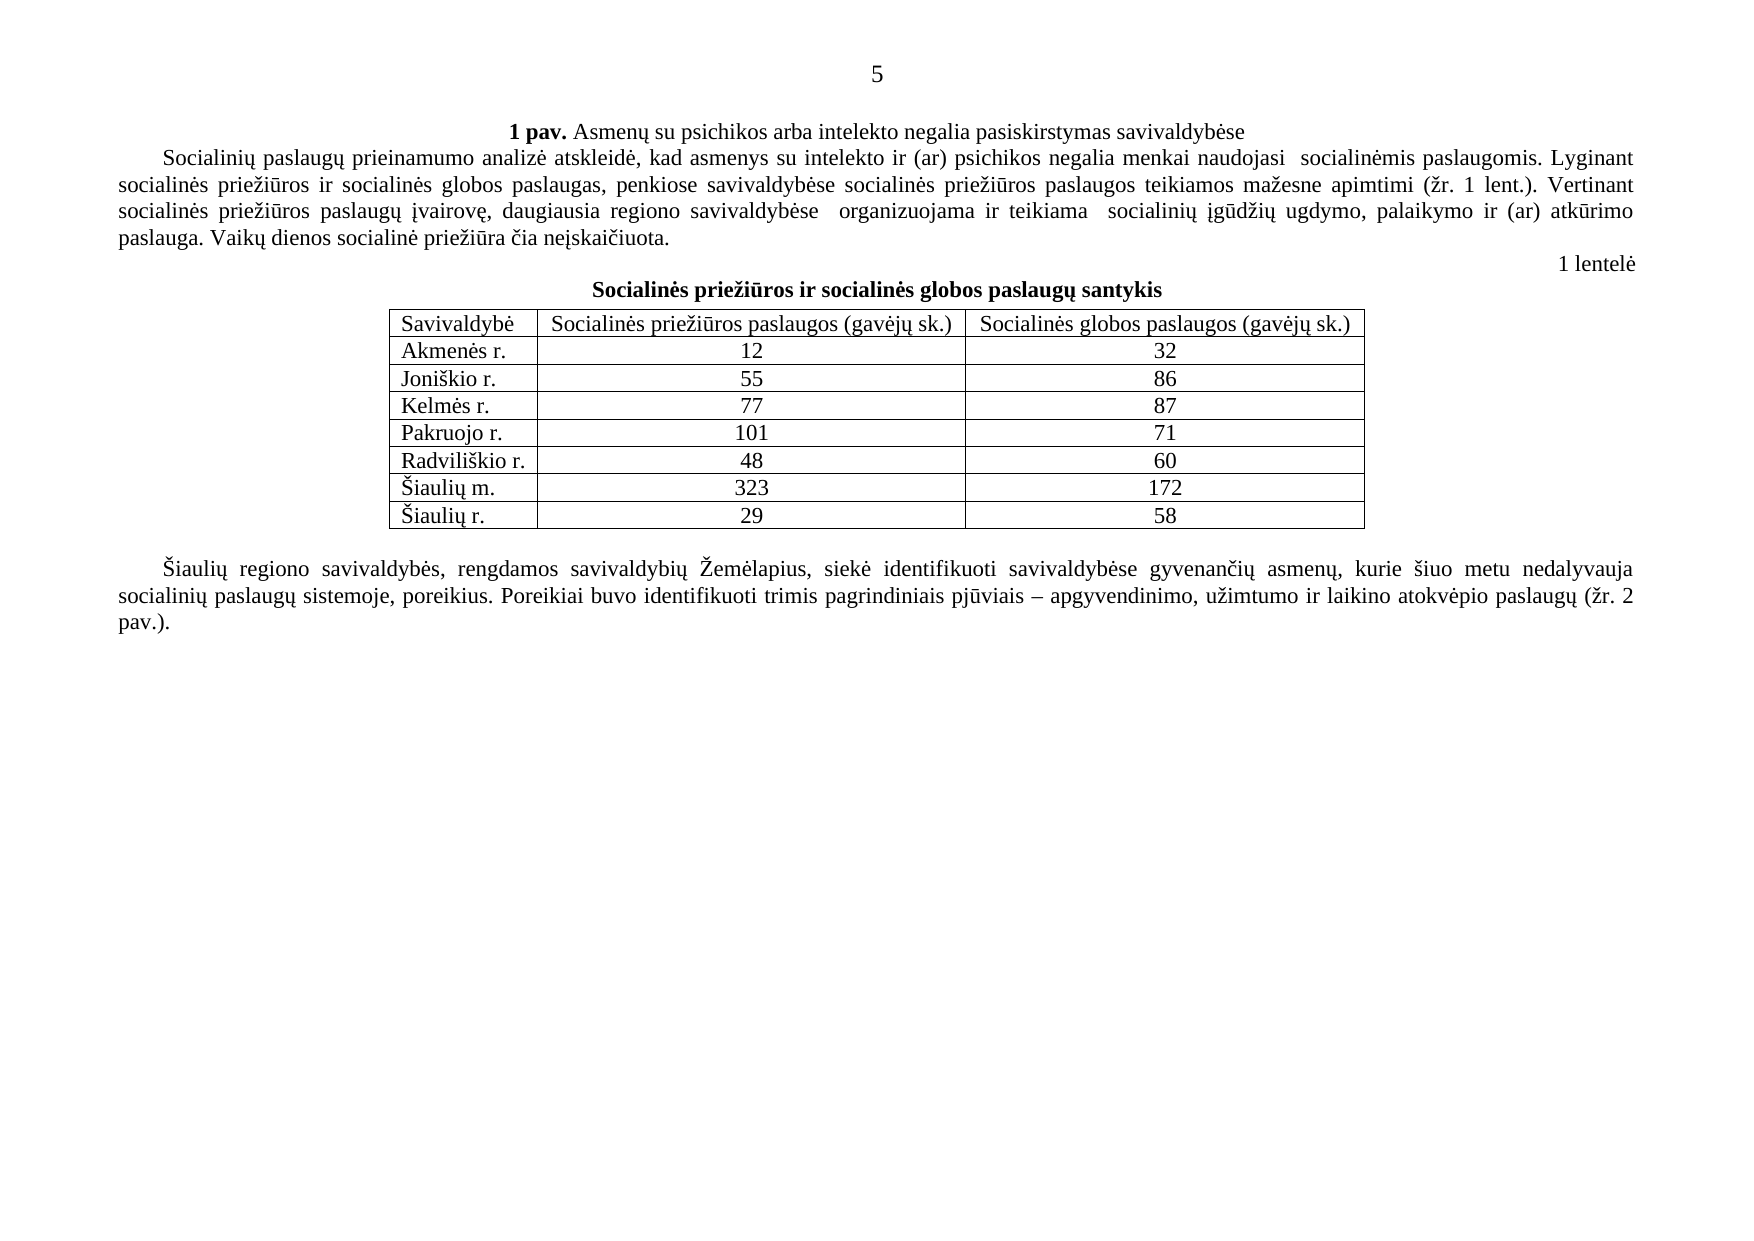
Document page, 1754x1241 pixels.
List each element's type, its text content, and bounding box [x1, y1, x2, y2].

table_cell Kelmės r. [390, 392, 537, 418]
text Socialinių paslaugų prieinamumo analizė atskleidė, kad asmenys su intelekto ir (ar) psichikos negalia menkai naudojasi socialinėmis paslaugomis. Lyginant socialinės priežiūros ir socialinės globos paslaugas, penkiose savivaldybėse socialinės priežiūros paslaugos teikiamos mažesne apimtimi (žr. 1 lent.). Vertinant socialinės priežiūros paslaugų įvairovę, daugiausia regiono savivaldybėse organizuojama ir teikiama socialinių įgūdžių ugdymo, palaikymo ir (ar) atkūrimo paslauga. Vaikų dienos socialinė priežiūra čia neįskaičiuota. [118, 144, 1636, 250]
text 1 lentelė [118, 250, 1636, 276]
table_cell Šiaulių r. [390, 502, 537, 528]
text Šiaulių regiono savivaldybės, rengdamos savivaldybių Žemėlapius, siekė identifikuoti savivaldybėse gyvenančių asmenų, kurie šiuo metu nedalyvauja socialinių paslaugų sistemoje, poreikius. Poreikiai buvo identifikuoti trimis pagrindiniais pjūviais – apgyvendinimo, užimtumo ir laikino atokvėpio paslaugų (žr. 2 pav.). [118, 555, 1636, 634]
table_cell 87 [966, 392, 1364, 418]
table_cell 55 [538, 365, 965, 391]
table_cell 71 [966, 420, 1364, 446]
table_header Socialinės globos paslaugos (gavėjų sk.) [966, 310, 1364, 336]
table_cell Pakruojo r. [390, 420, 537, 446]
table_cell Radviliškio r. [390, 447, 537, 473]
table_cell Joniškio r. [390, 365, 537, 391]
table_cell 58 [966, 502, 1364, 528]
table_header Socialinės priežiūros paslaugos (gavėjų sk.) [538, 310, 965, 336]
text 1 pav. Asmenų su psichikos arba intelekto negalia pasiskirstymas savivaldybėse [118, 118, 1636, 144]
table_cell 48 [538, 447, 965, 473]
table_cell 101 [538, 420, 965, 446]
text Socialinės priežiūros ir socialinės globos paslaugų santykis [118, 276, 1636, 303]
table_cell 60 [966, 447, 1364, 473]
table_header Savivaldybė [390, 310, 537, 336]
table_cell 29 [538, 502, 965, 528]
table_cell Akmenės r. [390, 337, 537, 364]
table_cell 323 [538, 474, 965, 501]
table_cell 32 [966, 337, 1364, 364]
table_cell 12 [538, 337, 965, 364]
table_cell 77 [538, 392, 965, 418]
table_cell 172 [966, 474, 1364, 501]
table_cell 86 [966, 365, 1364, 391]
table_cell Šiaulių m. [390, 474, 537, 501]
